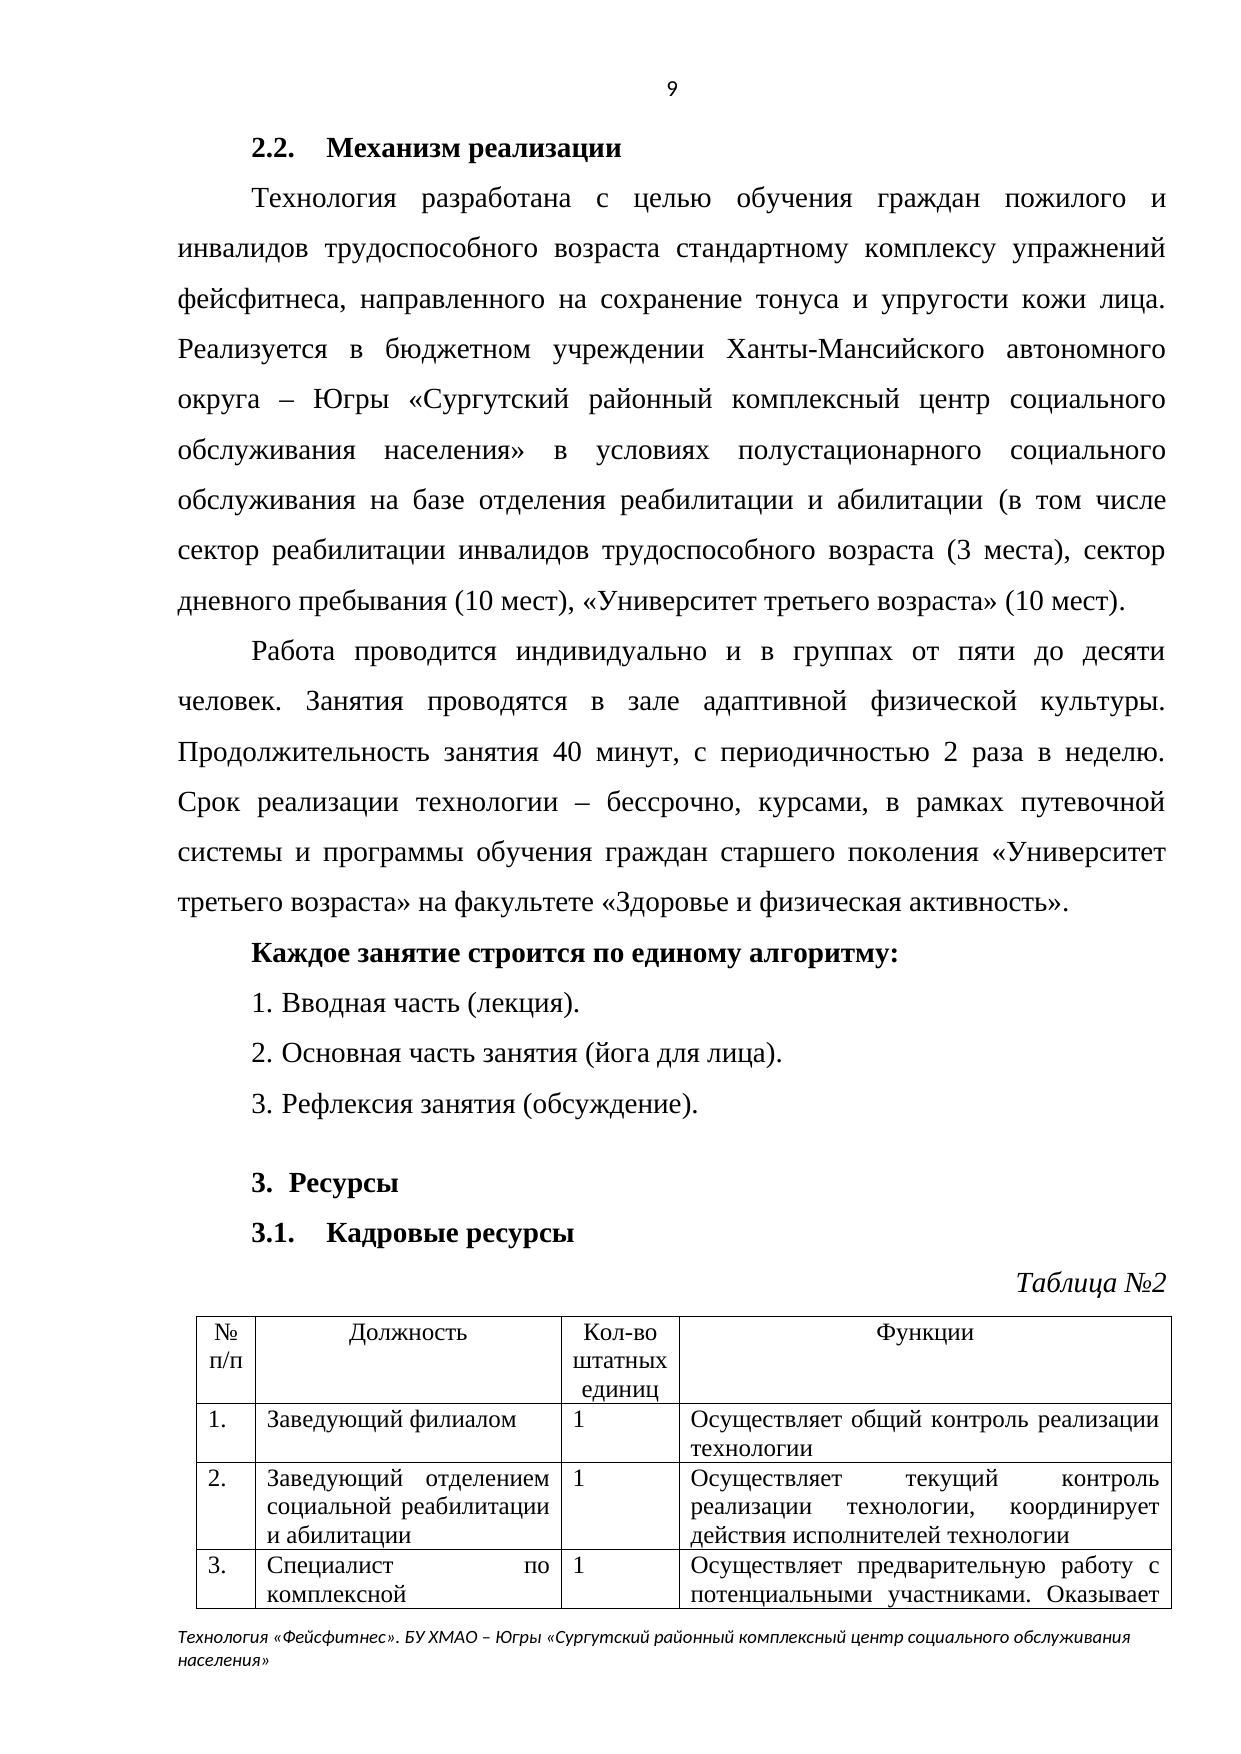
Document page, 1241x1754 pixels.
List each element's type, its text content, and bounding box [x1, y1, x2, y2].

text Технология разработана с целью обучения граждан пожилого и инвалидов трудоспособного возраста стандартному комплексу упражнений фейсфитнеса, направленного на сохранение тонуса и упругости кожи лица. Реализуется в бюджетном учреждении Ханты-Мансийского автономного округа – Югры «Сургутский районный комплексный центр социального обслуживания населения» в условиях полустационарного социального обслуживания на базе отделения реабилитации и абилитации (в том числе сектор реабилитации инвалидов трудоспособного возраста (3 места), сектор дневного пребывания (10 мест), «Университет третьего возраста» (10 мест). [177, 180, 1167, 616]
table_header Кол-во штатных единиц [562, 1317, 679, 1403]
list Основная часть занятия (йога для лица). [177, 1036, 1152, 1069]
text Таблица №2 [177, 1266, 1167, 1299]
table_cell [680, 1550, 1171, 1607]
table_cell 1 [562, 1550, 679, 1607]
table_cell 1 [562, 1463, 679, 1549]
list Вводная часть (лекция). [177, 985, 1167, 1019]
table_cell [256, 1550, 561, 1607]
list Кадровые ресурсы [251, 1215, 1167, 1249]
table_header № п/п [197, 1317, 255, 1403]
list Рефлексия занятия (обсуждение). [177, 1086, 1150, 1119]
list Ресурсы [251, 1165, 1167, 1198]
text Каждое занятие строится по единому алгоритму: [177, 935, 1167, 968]
table_cell Заведующий отделением социальной реабилитации и абилитации [256, 1463, 561, 1549]
table_header Функции [680, 1317, 1171, 1403]
table_cell [197, 1550, 255, 1607]
list Механизм реализации [251, 130, 1167, 163]
table_cell 1 [562, 1404, 679, 1462]
table_cell Осуществляет общий контроль реализации технологии [680, 1404, 1171, 1462]
table_cell [197, 1463, 255, 1549]
table_cell Осуществляет текущий контроль реализации технологии, координирует действия исполнителей технологии [680, 1463, 1171, 1549]
text Работа проводится индивидуально и в группах от пяти до десяти человек. Занятия проводятся в зале адаптивной физической культуры. Продолжительность занятия 40 минут, с периодичностью 2 раза в неделю. Срок реализации технологии – бессрочно, курсами, в рамках путевочной системы и программы обучения граждан старшего поколения «Университет третьего возраста» на факультете «Здоровье и физическая активность». [177, 633, 1167, 918]
table_cell Заведующий филиалом [256, 1404, 561, 1462]
table_cell [197, 1404, 255, 1462]
table_header Должность [256, 1317, 561, 1403]
